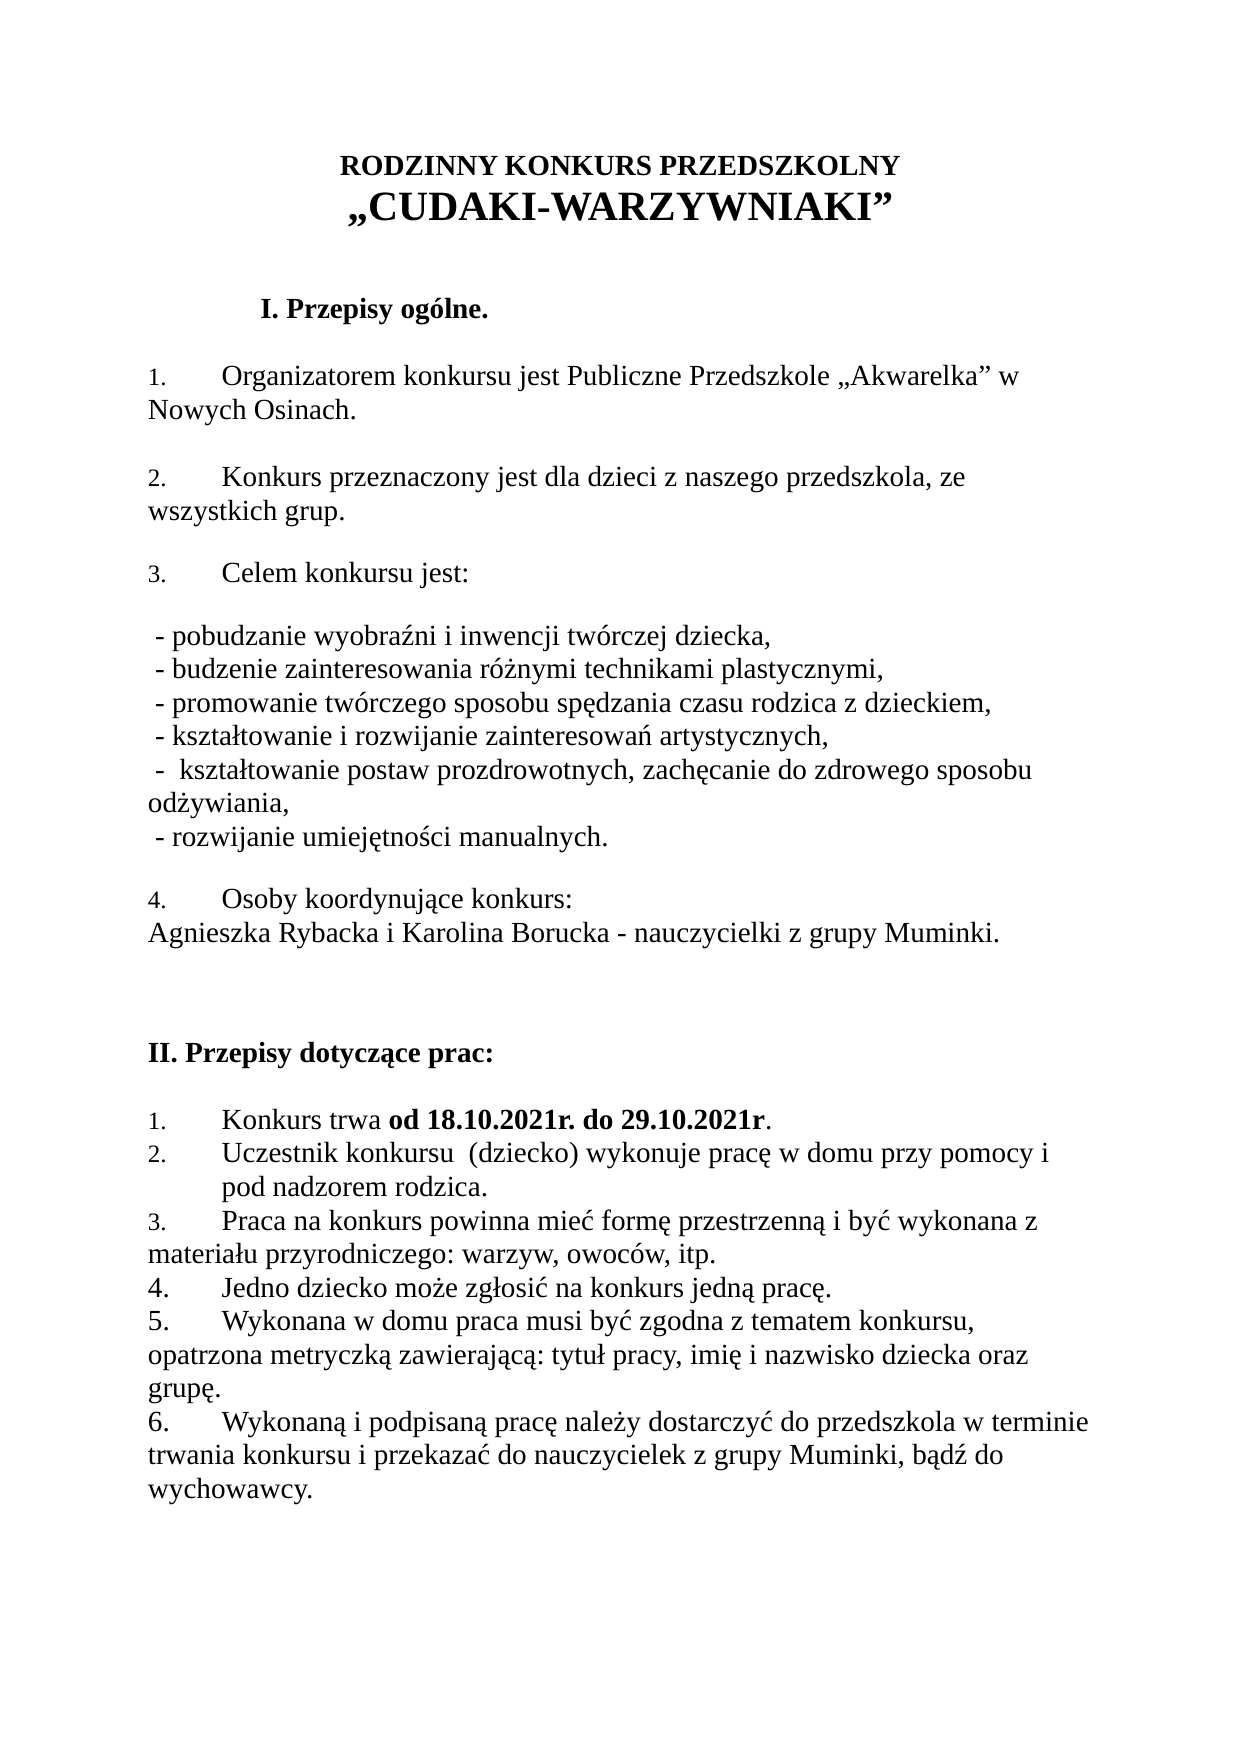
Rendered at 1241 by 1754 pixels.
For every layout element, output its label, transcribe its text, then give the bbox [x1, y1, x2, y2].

list Organizatorem konkursu jest Publiczne Przedszkole „Akwarelka” w Nowych Osinach. [148, 358, 1093, 426]
text II. Przepisy dotyczące prac: [148, 1035, 1093, 1068]
text - rozwijanie umiejętności manualnych. [148, 819, 1093, 852]
list Wykonana w domu praca musi być zgodna z tematem konkursu, opatrzona metryczką zawierającą: tytuł pracy, imię i nazwisko dziecka oraz grupę. [148, 1303, 1093, 1404]
list Praca na konkurs powinna mieć formę przestrzenną i być wykonana z materiału przyrodniczego: warzyw, owoców, itp. [148, 1203, 1093, 1270]
text „CUDAKI-WARZYWNIAKI” [148, 181, 1093, 229]
list Wykonaną i podpisaną pracę należy dostarczyć do przedszkola w terminie trwania konkursu i przekazać do nauczycielek z grupy Muminki, bądź do wychowawcy. [148, 1404, 1093, 1504]
text - kształtowanie i rozwijanie zainteresowań artystycznych, [148, 718, 1093, 752]
text Agnieszka Rybacka i Karolina Borucka - nauczycielki z grupy Muminki. [148, 915, 1093, 948]
text - kształtowanie postaw prozdrowotnych, zachęcanie do zdrowego sposobu odżywiania, [148, 752, 1093, 819]
list Konkurs trwa od 18.10.2021r. do 29.10.2021r. [148, 1102, 1093, 1136]
list Jedno dziecko może zgłosić na konkurs jedną pracę. [148, 1270, 1093, 1303]
list Osoby koordynujące konkurs: [148, 881, 1093, 915]
text - promowanie twórczego sposobu spędzania czasu rodzica z dzieckiem, [148, 685, 1093, 718]
list Konkurs przeznaczony jest dla dzieci z naszego przedszkola, ze wszystkich grup. [148, 459, 1093, 526]
text I. Przepisy ogólne. [260, 291, 1093, 325]
text - budzenie zainteresowania różnymi technikami plastycznymi, [148, 651, 1093, 685]
text - pobudzanie wyobraźni i inwencji twórczej dziecka, [148, 618, 1093, 651]
list Uczestnik konkursu (dziecko) wykonuje pracę w domu przy pomocy i pod nadzorem rodzica. [148, 1136, 1093, 1203]
list Celem konkursu jest: [148, 555, 1093, 588]
text RODZINNY KONKURS PRZEDSZKOLNY [148, 148, 1093, 181]
